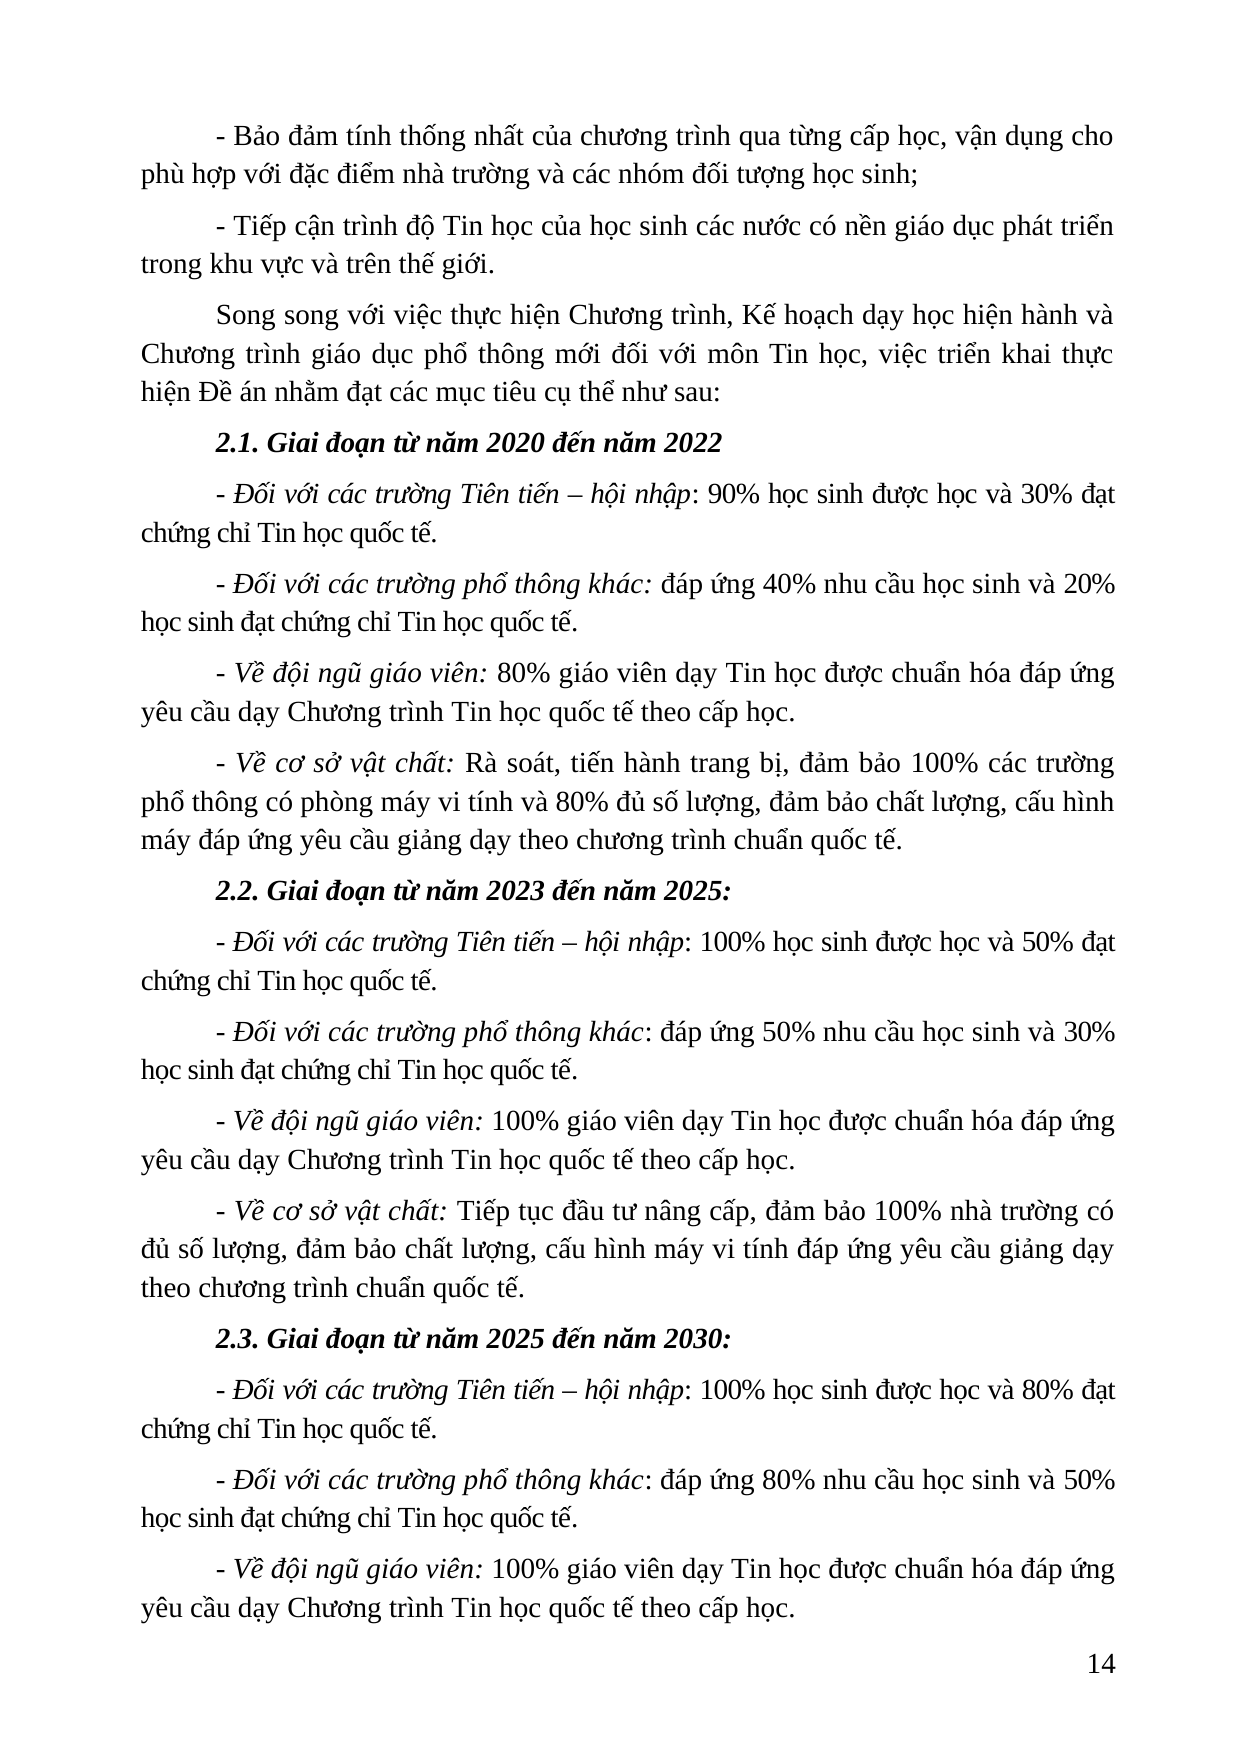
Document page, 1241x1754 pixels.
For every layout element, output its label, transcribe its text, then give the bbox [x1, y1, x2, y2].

text - Về đội ngũ giáo viên: 100% giáo viên dạy Tin học được chuẩn hóa đáp ứng yêu cầu dạy Chương trình Tin học quốc tế theo cấp học. [141, 1551, 1116, 1623]
text - Đối với các trường Tiên tiến – hội nhập: 100% học sinh được học và 80% đạt chứng chỉ Tin học quốc tế. [141, 1372, 1116, 1444]
text - Đối với các trường Tiên tiến – hội nhập: 100% học sinh được học và 50% đạt chứng chỉ Tin học quốc tế. [141, 924, 1116, 996]
text - Về đội ngũ giáo viên: 100% giáo viên dạy Tin học được chuẩn hóa đáp ứng yêu cầu dạy Chương trình Tin học quốc tế theo cấp học. [141, 1103, 1116, 1176]
text - Bảo đảm tính thống nhất của chương trình qua từng cấp học, vận dụng cho phù hợp với đặc điểm nhà trường và các nhóm đối tượng học sinh; [141, 118, 1116, 190]
text - Về đội ngũ giáo viên: 80% giáo viên dạy Tin học được chuẩn hóa đáp ứng yêu cầu dạy Chương trình Tin học quốc tế theo cấp học. [141, 656, 1116, 728]
text - Đối với các trường phổ thông khác: đáp ứng 40% nhu cầu học sinh và 20% học sinh đạt chứng chỉ Tin học quốc tế. [141, 566, 1116, 638]
list 2.3. Giai đoạn từ năm 2025 đến năm 2030: [141, 1321, 1116, 1355]
text - Tiếp cận trình độ Tin học của học sinh các nước có nền giáo dục phát triển trong khu vực và trên thế giới. [141, 208, 1116, 280]
list 2.2. Giai đoạn từ năm 2023 đến năm 2025: [141, 873, 1116, 907]
text - Đối với các trường phổ thông khác: đáp ứng 50% nhu cầu học sinh và 30% học sinh đạt chứng chỉ Tin học quốc tế. [141, 1014, 1116, 1086]
text - Đối với các trường phổ thông khác: đáp ứng 80% nhu cầu học sinh và 50% học sinh đạt chứng chỉ Tin học quốc tế. [141, 1462, 1116, 1534]
list Song song với việc thực hiện Chương trình, Kế hoạch dạy học hiện hành và Chương trình giáo dục phổ thông mới đối với môn Tin học, việc triển khai thực hiện Đề án nhằm đạt các mục tiêu cụ thể như sau: [141, 297, 1116, 408]
text - Về cơ sở vật chất: Rà soát, tiến hành trang bị, đảm bảo 100% các trường phổ thông có phòng máy vi tính và 80% đủ số lượng, đảm bảo chất lượng, cấu hình máy đáp ứng yêu cầu giảng dạy theo chương trình chuẩn quốc tế. [141, 745, 1116, 856]
text - Đối với các trường Tiên tiến – hội nhập: 90% học sinh được học và 30% đạt chứng chỉ Tin học quốc tế. [141, 476, 1116, 548]
list 2.1. Giai đoạn từ năm 2020 đến năm 2022 [141, 425, 1116, 459]
